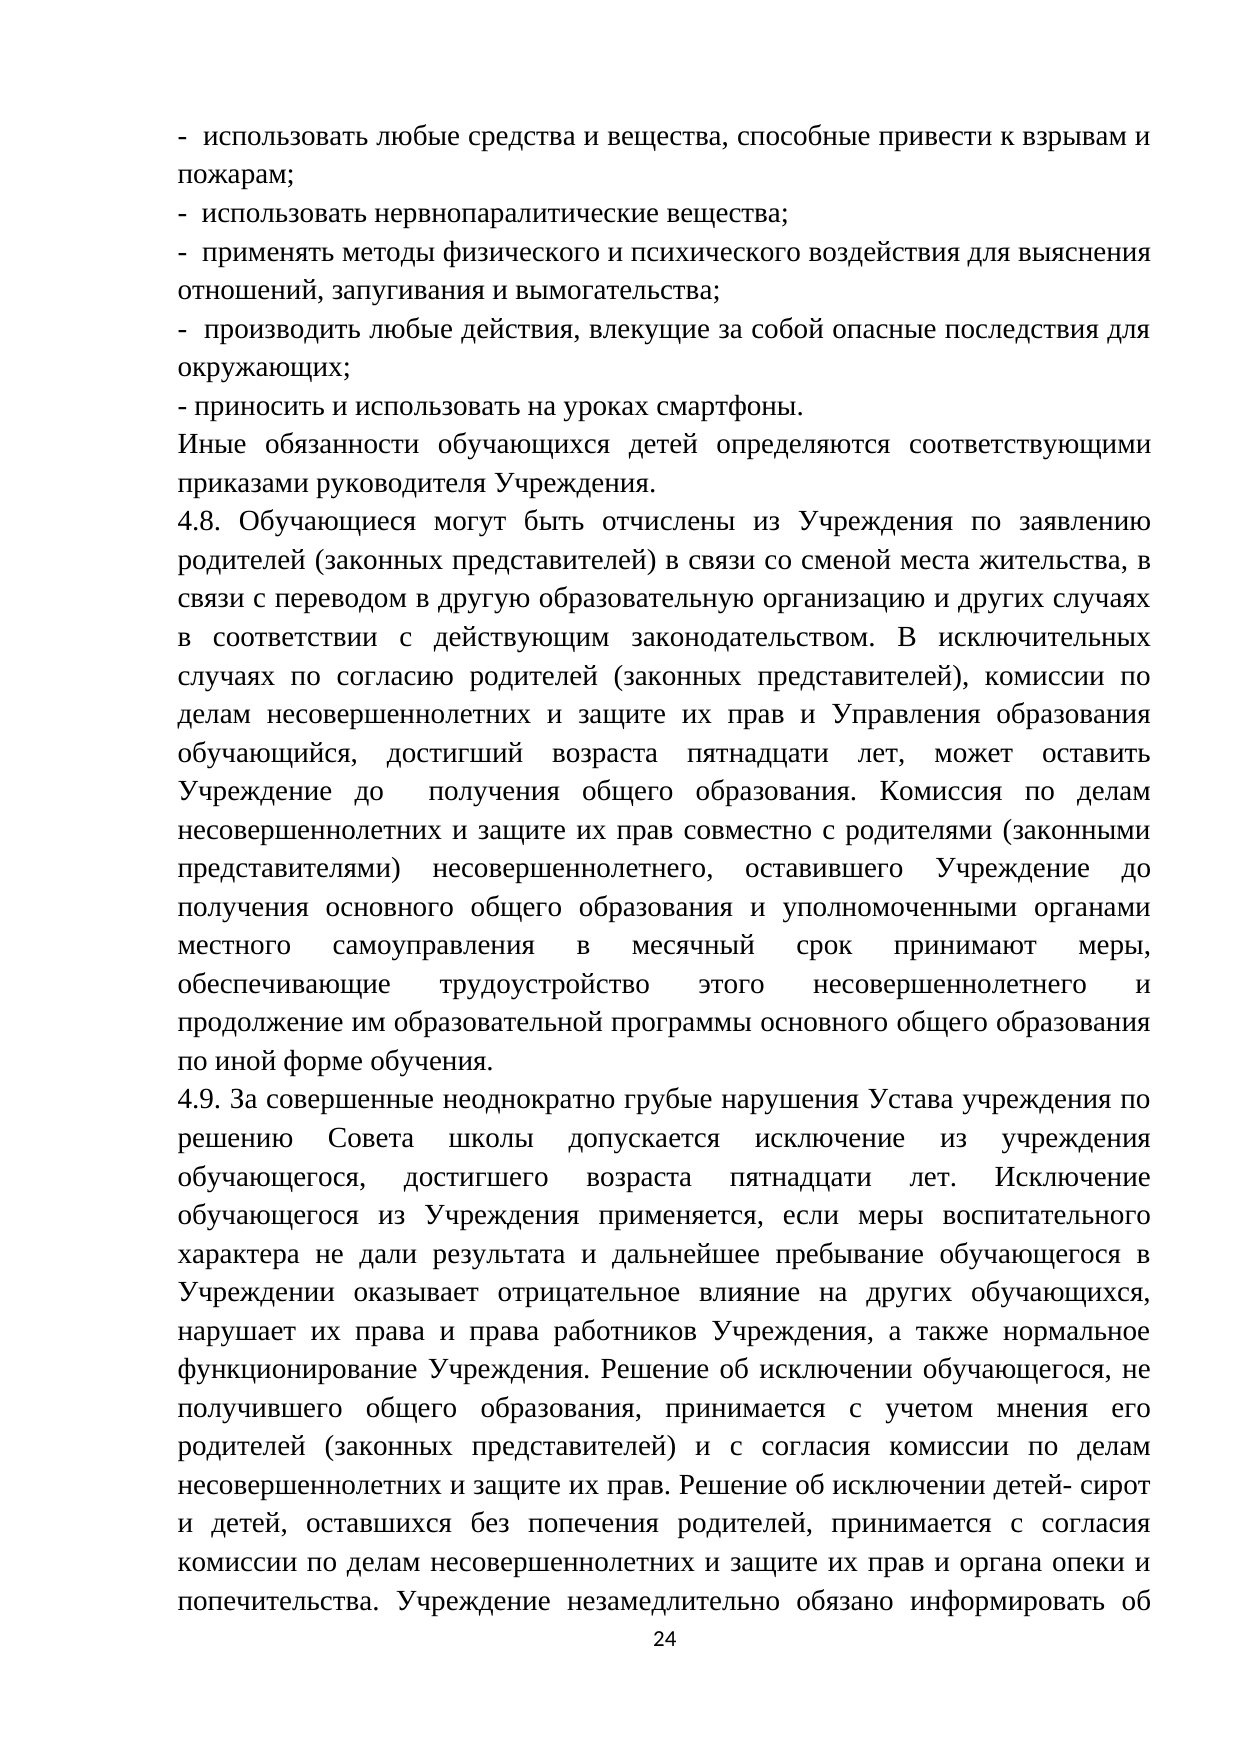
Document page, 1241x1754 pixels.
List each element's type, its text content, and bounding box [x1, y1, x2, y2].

text - применять методы физического и психического воздействия для выяснения отношений, запугивания и вымогательства; [177, 234, 1152, 306]
text 4.8. Обучающиеся могут быть отчислены из Учреждения по заявлению родителей (законных представителей) в связи со сменой места жительства, в связи с переводом в другую образовательную организацию и других случаях в соответствии с действующим законодательством. В исключительных случаях по согласию родителей (законных представителей), комиссии по делам несовершеннолетних и защите их прав и Управления образования обучающийся, достигший возраста пятнадцати лет, может оставить Учреждение до получения общего образования. Комиссия по делам несовершеннолетних и защите их прав совместно с родителями (законными представителями) несовершеннолетнего, оставившего Учреждение до получения основного общего образования и уполномоченными органами местного самоуправления в месячный срок принимают меры, обеспечивающие трудоустройство этого несовершеннолетнего и продолжение им образовательной программы основного общего образования по иной форме обучения. [177, 503, 1152, 1077]
text - производить любые действия, влекущие за собой опасные последствия для окружающих; [177, 311, 1152, 383]
text Иные обязанности обучающихся детей определяются соответствующими приказами руководителя Учреждения. [177, 426, 1152, 498]
text - использовать любые средства и вещества, способные привести к взрывам и пожарам; - использовать нервнопаралитические вещества; [177, 118, 1152, 229]
text - приносить и использовать на уроках смартфоны. [177, 388, 1152, 421]
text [177, 1082, 1152, 1616]
